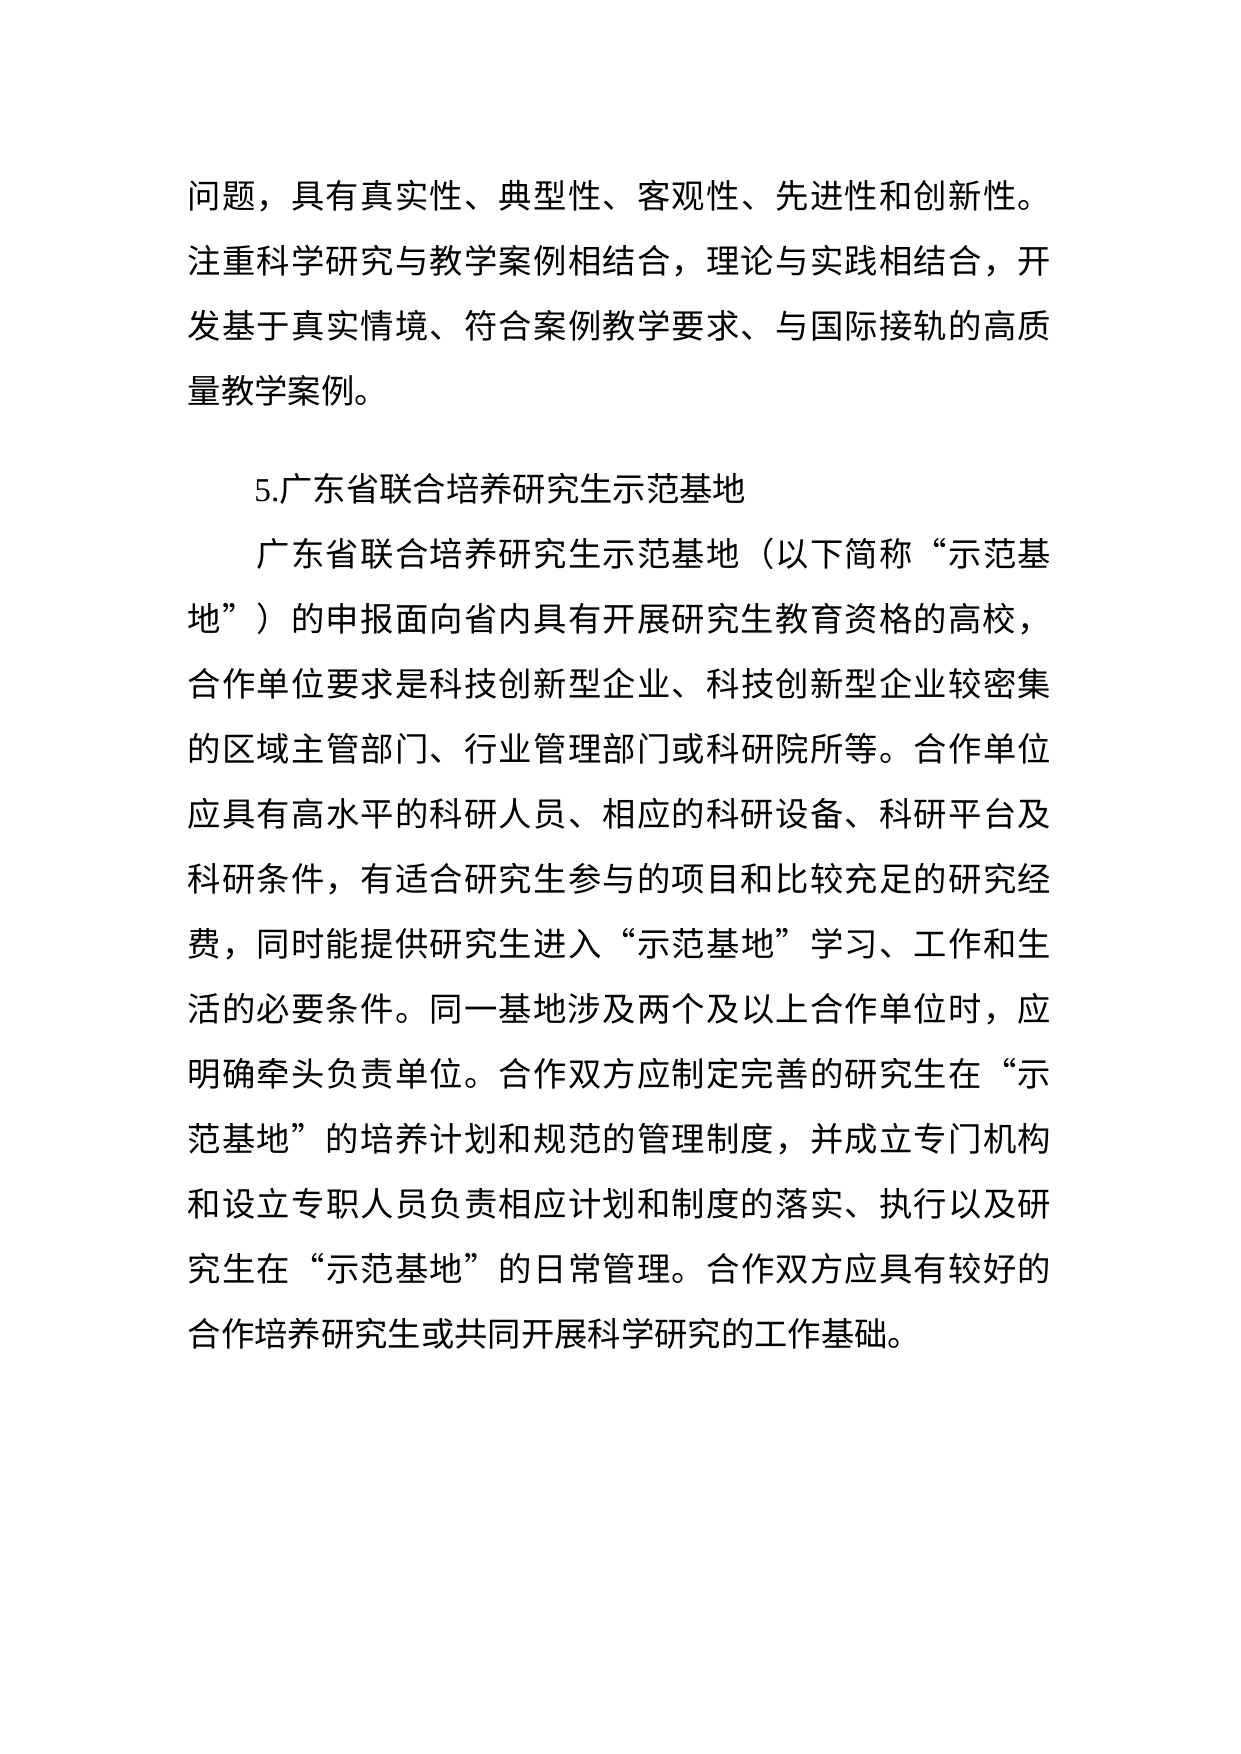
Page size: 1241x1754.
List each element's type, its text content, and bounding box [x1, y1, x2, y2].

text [187, 162, 1053, 422]
text 5.广东省联合培养研究生示范基地 广东省联合培养研究生示范基地（以下简称“示范基地”）的申报面向省内具有开展研究生教育资格的高校，合作单位要求是科技创新型企业、科技创新型企业较密集的区域主管部门、行业管理部门或科研院所等。合作单位应具有高水平的科研人员、相应的科研设备、科研平台及科研条件，有适合研究生参与的项目和比较充足的研究经费，同时能提供研究生进入“示范基地”学习、工作和生活的必要条件。同一基地涉及两个及以上合作单位时，应明确牵头负责单位。合作双方应制定完善的研究生在“示范基地”的培养计划和规范的管理制度，并成立专门机构和设立专职人员负责相应计划和制度的落实、执行以及研究生在“示范基地”的日常管理。合作双方应具有较好的合作培养研究生或共同开展科学研究的工作基础。 [187, 454, 1053, 1494]
